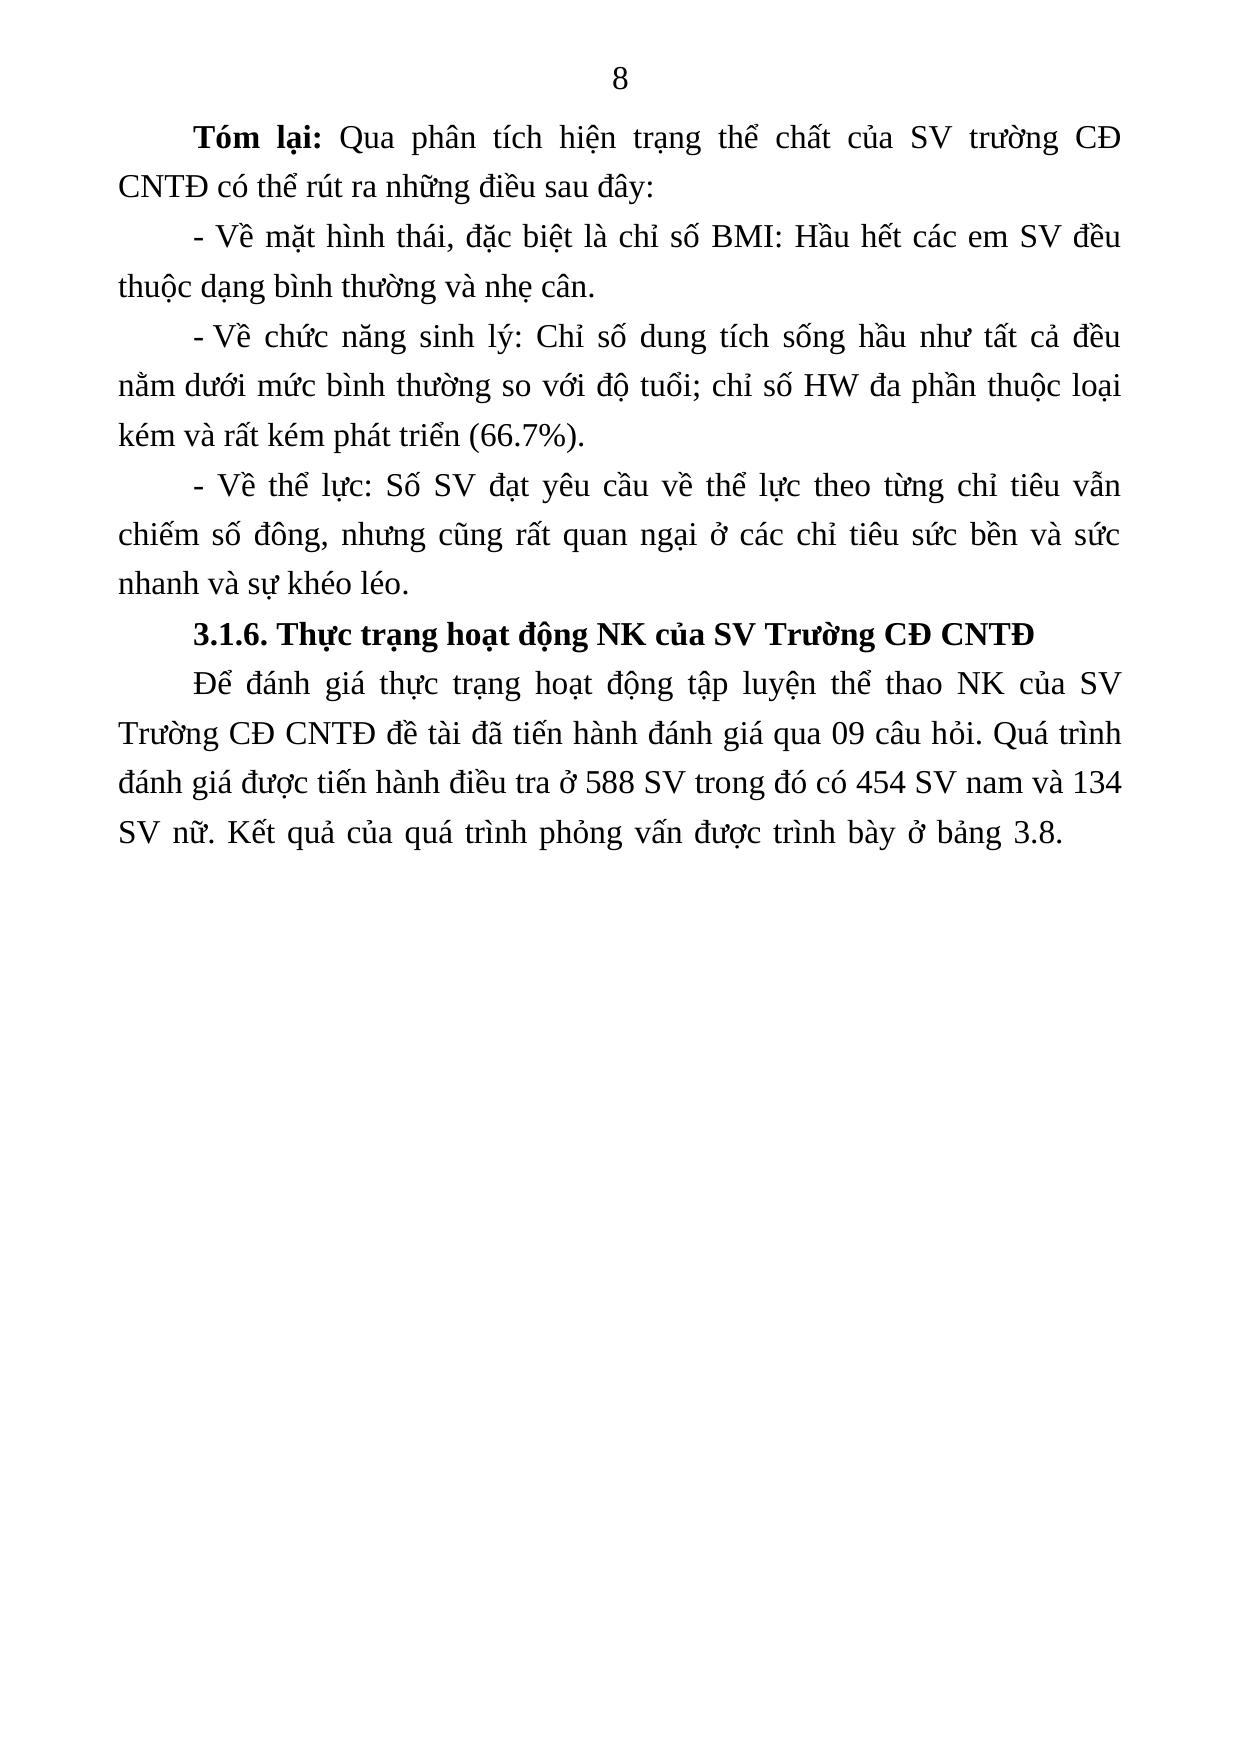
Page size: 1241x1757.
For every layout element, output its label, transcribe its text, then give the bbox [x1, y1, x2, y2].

text Để đánh giá thực trạng hoạt động tập luyện thể thao NK của SV Trường CĐ CNTĐ đề tài đã tiến hành đánh giá qua 09 câu hỏi. Quá trình đánh giá được tiến hành điều tra ở 588 SV trong đó có 454 SV nam và 134 SV nữ. Kết quả của quá trình phỏng vấn được trình bày ở bảng 3.8. [118, 663, 1122, 851]
list Về thể lực: Số SV đạt yêu cầu về thể lực theo từng chỉ tiêu vẫn chiếm số đông, nhưng cũng rất quan ngại ở các chỉ tiêu sức bền và sức nhanh và sự khéo léo. [118, 465, 1121, 602]
subtitle Thực trạng hoạt động NK của SV Trường CĐ CNTĐ [193, 614, 1134, 653]
list Về chức năng sinh lý: Chỉ số dung tích sống hầu như tất cả đều nằm dưới mức bình thường so với độ tuổi; chỉ số HW đa phần thuộc loại kém và rất kém phát triển (66.7%). [118, 316, 1122, 453]
text Tóm lại: Qua phân tích hiện trạng thể chất của SV trường CĐ CNTĐ có thể rút ra những điều sau đây: [118, 117, 1122, 205]
list Về mặt hình thái, đặc biệt là chỉ số BMI: Hầu hết các em SV đều thuộc dạng bình thường và nhẹ cân. [118, 217, 1121, 304]
